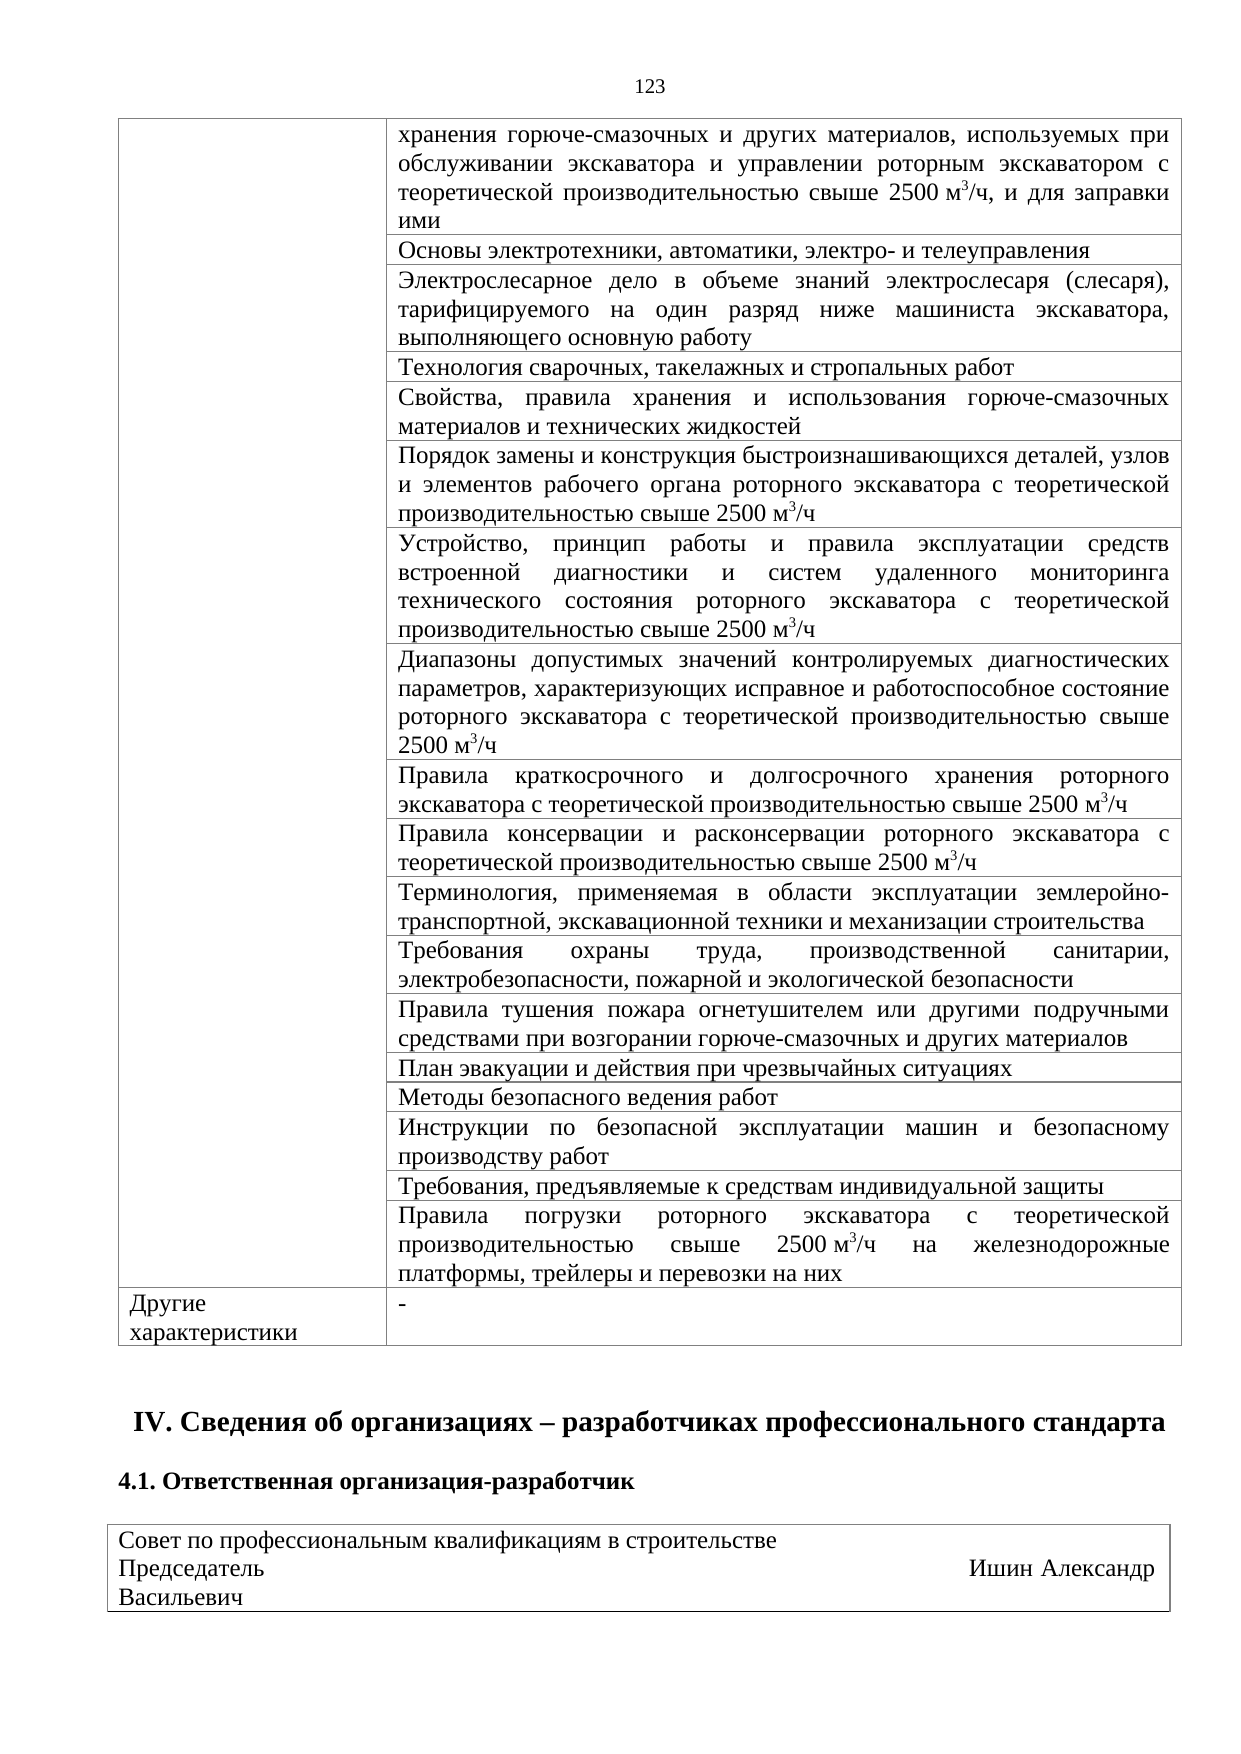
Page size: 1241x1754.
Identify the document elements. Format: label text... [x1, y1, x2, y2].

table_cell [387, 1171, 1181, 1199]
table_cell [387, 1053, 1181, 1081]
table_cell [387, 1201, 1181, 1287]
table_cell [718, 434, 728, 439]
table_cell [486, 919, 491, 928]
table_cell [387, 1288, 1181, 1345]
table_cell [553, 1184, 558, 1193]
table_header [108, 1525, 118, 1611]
text IV. Сведения об организациях – разработчиках профессионального стандарта [118, 1404, 1181, 1437]
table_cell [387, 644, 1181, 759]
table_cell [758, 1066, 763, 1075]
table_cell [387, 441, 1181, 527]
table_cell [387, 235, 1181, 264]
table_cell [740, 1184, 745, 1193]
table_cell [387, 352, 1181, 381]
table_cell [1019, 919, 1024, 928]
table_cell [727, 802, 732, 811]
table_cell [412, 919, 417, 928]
subtitle 4.1. Ответственная организация-разработчик [118, 1466, 1181, 1495]
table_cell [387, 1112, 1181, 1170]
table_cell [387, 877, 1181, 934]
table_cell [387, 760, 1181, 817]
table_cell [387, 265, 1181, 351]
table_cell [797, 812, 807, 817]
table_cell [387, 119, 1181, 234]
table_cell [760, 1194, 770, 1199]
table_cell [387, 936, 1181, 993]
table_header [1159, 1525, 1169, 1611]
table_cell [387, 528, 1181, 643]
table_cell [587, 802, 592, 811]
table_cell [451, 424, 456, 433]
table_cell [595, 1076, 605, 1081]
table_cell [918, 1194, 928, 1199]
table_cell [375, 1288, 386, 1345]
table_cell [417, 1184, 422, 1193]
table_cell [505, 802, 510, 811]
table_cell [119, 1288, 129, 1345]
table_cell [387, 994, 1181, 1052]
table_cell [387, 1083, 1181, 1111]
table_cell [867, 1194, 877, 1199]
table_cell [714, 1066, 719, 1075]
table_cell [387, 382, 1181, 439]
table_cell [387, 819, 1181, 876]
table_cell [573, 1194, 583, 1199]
